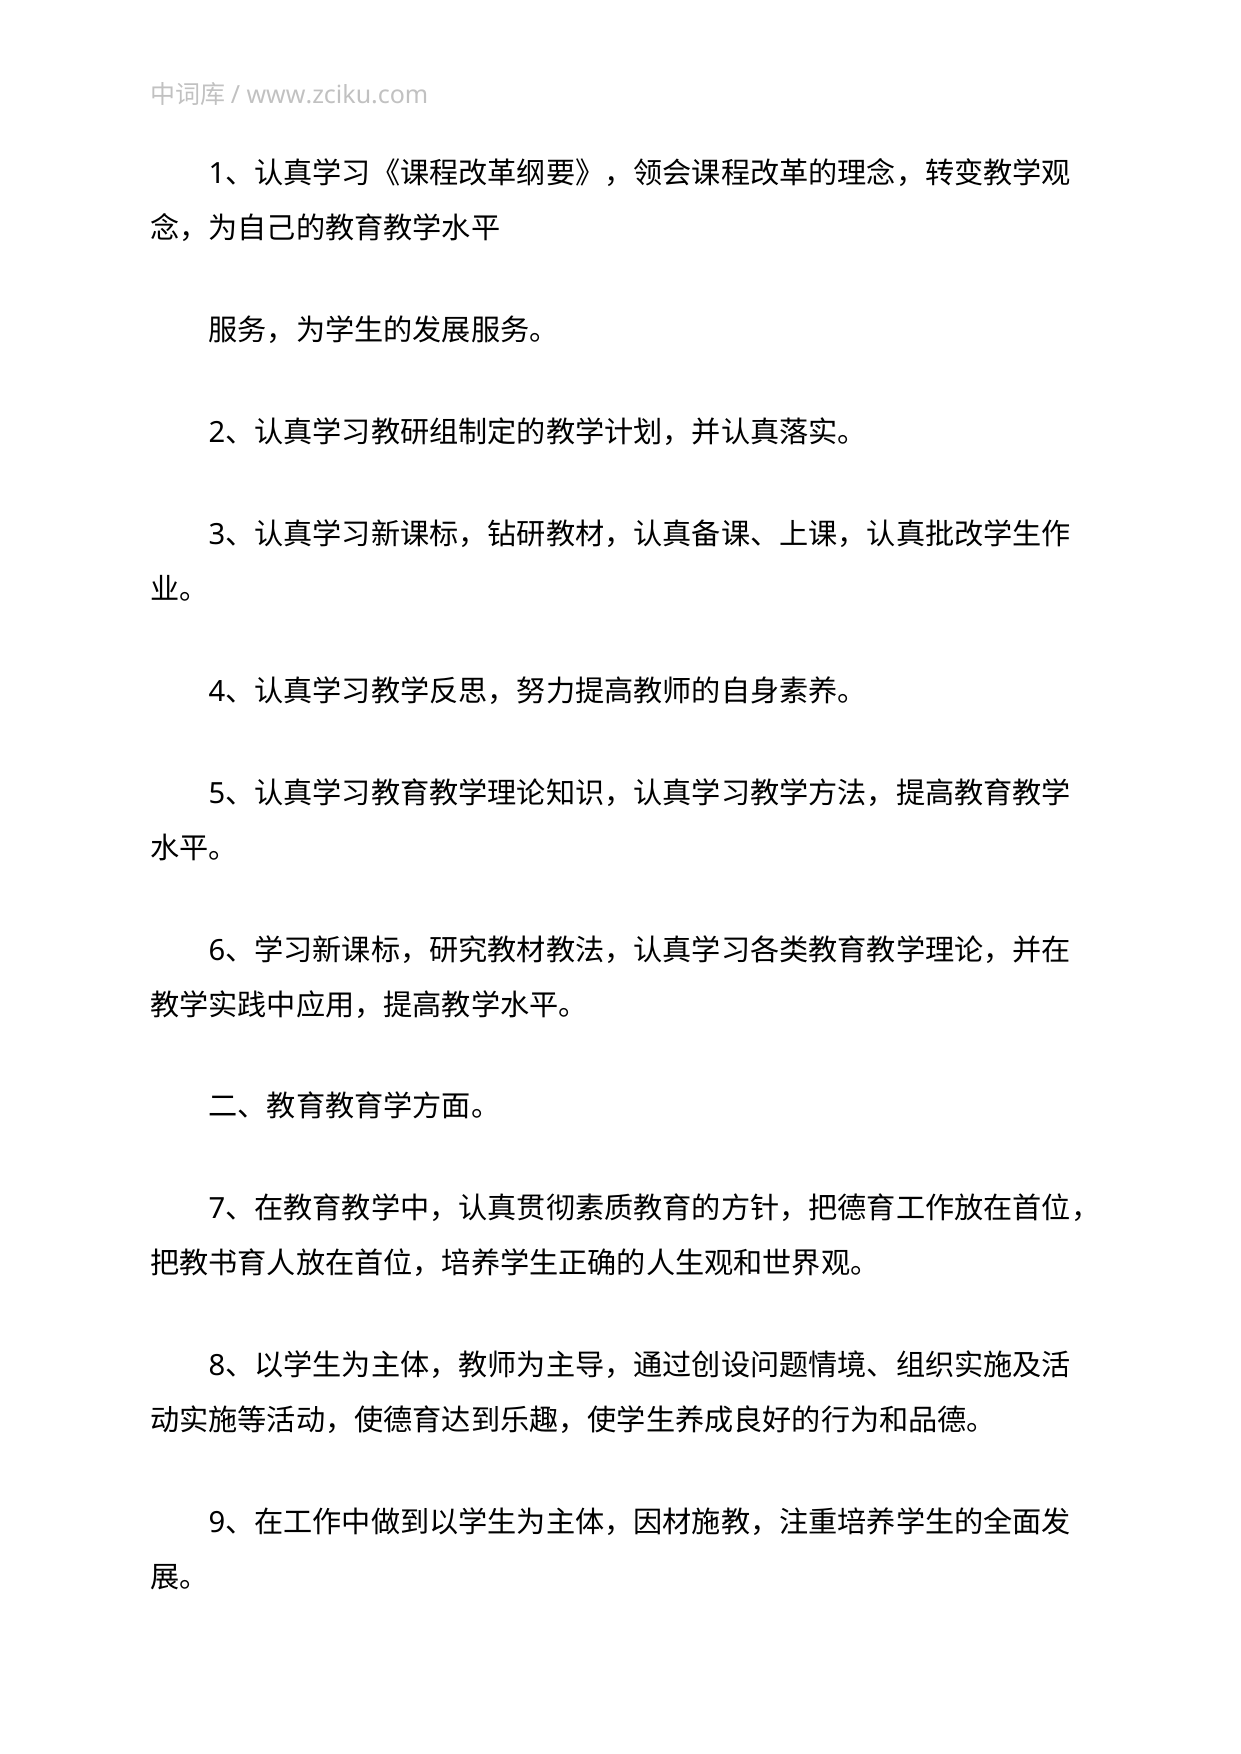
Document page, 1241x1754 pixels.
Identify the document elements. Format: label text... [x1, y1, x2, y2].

text 服务，为学生的发展服务。 [150, 307, 1090, 349]
text 二、教育教育学方面。 [150, 1083, 1090, 1125]
text 7、在教育教学中，认真贯彻素质教育的方针，把德育工作放在首位，把教书育人放在首位，培养学生正确的人生观和世界观。 [150, 1184, 1090, 1282]
text 3、认真学习新课标，钻研教材，认真备课、上课，认真批改学生作业。 [150, 511, 1090, 608]
text 1、认真学习《课程改革纲要》，领会课程改革的理念，转变教学观念，为自己的教育教学水平 [150, 150, 1090, 247]
text 2、认真学习教研组制定的教学计划，并认真落实。 [150, 408, 1090, 451]
text 9、在工作中做到以学生为主体，因材施教，注重培养学生的全面发展。 [150, 1498, 1090, 1595]
text 6、学习新课标，研究教材教法，认真学习各类教育教学理论，并在教学实践中应用，提高教学水平。 [150, 926, 1090, 1023]
text 5、认真学习教育教学理论知识，认真学习教学方法，提高教育教学水平。 [150, 769, 1090, 867]
text 8、以学生为主体，教师为主导，通过创设问题情境、组织实施及活动实施等活动，使德育达到乐趣，使学生养成良好的行为和品德。 [150, 1341, 1090, 1439]
text 4、认真学习教学反思，努力提高教师的自身素养。 [150, 667, 1090, 710]
